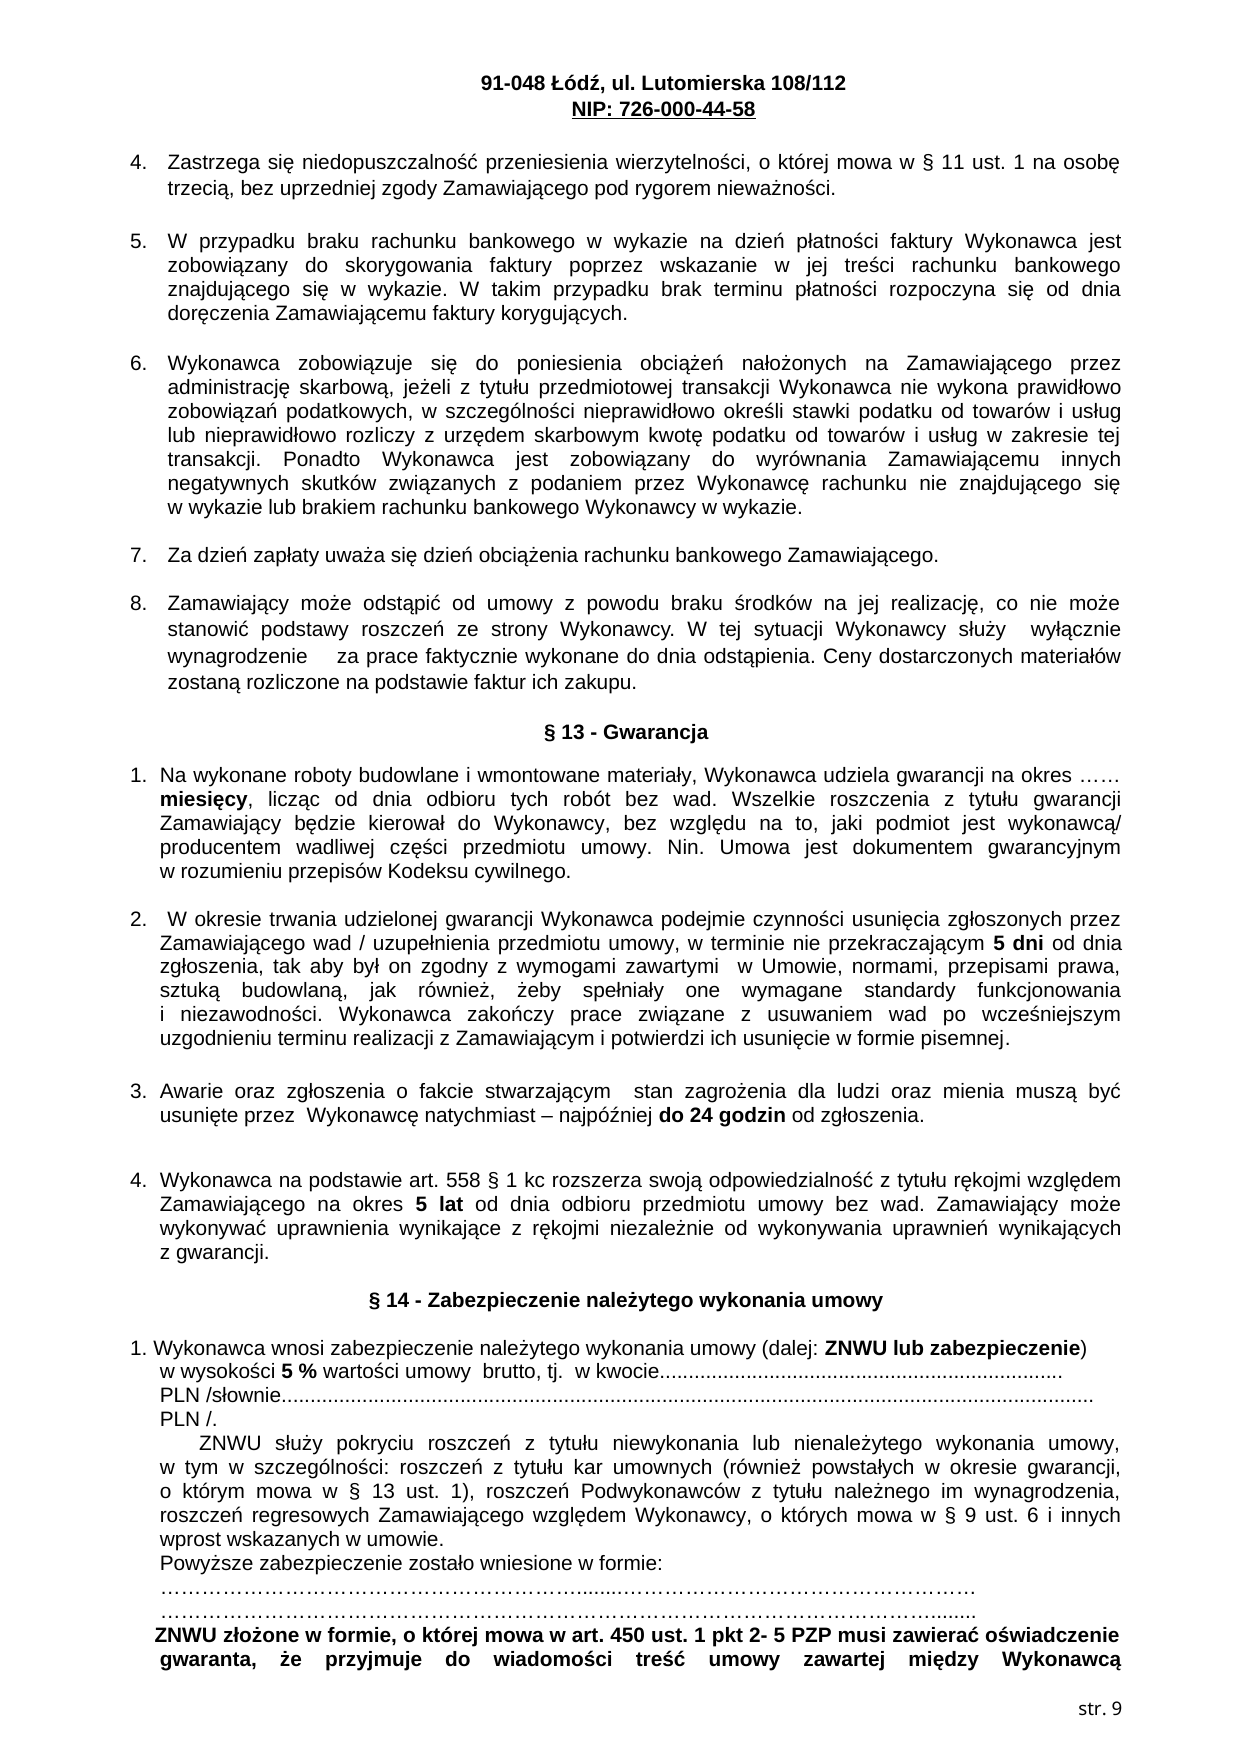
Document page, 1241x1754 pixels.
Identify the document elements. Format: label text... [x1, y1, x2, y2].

list Wykonawca zobowiązuje się do poniesienia obciążeń nałożonych na Zamawiającego przez administrację skarbową, jeżeli z tytułu przedmiotowej transakcji Wykonawca nie wykona prawidłowo zobowiązań podatkowych, w szczególności nieprawidłowo określi stawki podatku od towarów i usług lub nieprawidłowo rozliczy z urzędem skarbowym kwotę podatku od towarów i usług w zakresie tej transakcji. Ponadto Wykonawca jest zobowiązany do wyrównania Zamawiającemu innych negatywnych skutków związanych z podaniem przez Wykonawcę rachunku nie znajdującego się w wykazie lub brakiem rachunku bankowego Wykonawcy w wykazie. [130, 351, 1122, 519]
list Zastrzega się niedopuszczalność przeniesienia wierzytelności, o której mowa w § 11 ust. 1 na osobę trzecią, bez uprzedniej zgody Zamawiającego pod rygorem nieważności. [130, 150, 1122, 200]
text 4. Wykonawca na podstawie art. 558 § 1 kc rozszerza swoją odpowiedzialność z tytułu rękojmi względem Zamawiającego na okres 5 lat od dnia odbioru przedmiotu umowy bez wad. Zamawiający może wykonywać uprawnienia wynikające z rękojmi niezależnie od wykonywania uprawnień wynikających z gwarancji. [130, 1168, 1122, 1263]
text NIP: 726-000-44-58 [205, 97, 1122, 121]
list W przypadku braku rachunku bankowego w wykazie na dzień płatności faktury Wykonawca jest zobowiązany do skorygowania faktury poprzez wskazanie w jej treści rachunku bankowego znajdującego się w wykazie. W takim przypadku brak terminu płatności rozpoczyna się od dnia doręczenia Zamawiającemu faktury korygujących. [130, 229, 1122, 325]
list Awarie oraz zgłoszenia o fakcie stwarzającym stan zagrożenia dla ludzi oraz mienia muszą być usunięte przez Wykonawcę natychmiast – najpóźniej do 24 godzin od zgłoszenia. [130, 1079, 1122, 1127]
text § 14 - Zabezpieczenie należytego wykonania umowy [130, 1287, 1122, 1311]
text Powyższe zabezpieczenie zostało wniesione w formie: ……………………………………………………........…………………………………………… [130, 1551, 1122, 1599]
list Zamawiający może odstąpić od umowy z powodu braku środków na jej realizację, co nie może stanowić podstawy roszczeń ze strony Wykonawcy. W tej sytuacji Wykonawcy służy wyłącznie wynagrodzenie za prace faktycznie wykonane do dnia odstąpienia. Ceny dostarczonych materiałów zostaną rozliczone na podstawie faktur ich zakupu. [130, 591, 1122, 694]
text 1. Na wykonane roboty budowlane i wmontowane materiały, Wykonawca udziela gwarancji na okres …… miesięcy, licząc od dnia odbioru tych robót bez wad. Wszelkie roszczenia z tytułu gwarancji Zamawiający będzie kierował do Wykonawcy, bez względu na to, jaki podmiot jest wykonawcą/ producentem wadliwej części przedmiotu umowy. Nin. Umowa jest dokumentem gwarancyjnym w rozumieniu przepisów Kodeksu cywilnego. [130, 763, 1122, 882]
text 1. Wykonawca wnosi zabezpieczenie należytego wykonania umowy (dalej: ZNWU lub zabezpieczenie) w wysokości 5 % wartości umowy brutto, tj. w kwocie...................................................................... PLN /słownie............................................................................................................................................. PLN /. [130, 1335, 1122, 1431]
text 2. W okresie trwania udzielonej gwarancji Wykonawca podejmie czynności usunięcia zgłoszonych przez Zamawiającego wad / uzupełnienia przedmiotu umowy, w terminie nie przekraczającym 5 dni od dnia zgłoszenia, tak aby był on zgodny z wymogami zawartymi w Umowie, normami, przepisami prawa, sztuką budowlaną, jak również, żeby spełniały one wymagane standardy funkcjonowania i niezawodności. Wykonawca zakończy prace związane z usuwaniem wad po wcześniejszym uzgodnieniu terminu realizacji z Zamawiającym i potwierdzi ich usunięcie w formie pisemnej. [130, 906, 1122, 1050]
text …………………………………………………………………………………………………........ [130, 1599, 1122, 1623]
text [130, 1623, 1122, 1671]
text 91-048 Łódź, ul. Lutomierska 108/112 [205, 71, 1122, 95]
list Za dzień zapłaty uważa się dzień obciążenia rachunku bankowego Zamawiającego. [130, 543, 1122, 567]
text ZNWU służy pokryciu roszczeń z tytułu niewykonania lub nienależytego wykonania umowy, w tym w szczególności: roszczeń z tytułu kar umownych (również powstałych w okresie gwarancji, o którym mowa w § 13 ust. 1), roszczeń Podwykonawców z tytułu należnego im wynagrodzenia, roszczeń regresowych Zamawiającego względem Wykonawcy, o których mowa w § 9 ust. 6 i innych wprost wskazanych w umowie. [130, 1431, 1122, 1551]
text § 13 - Gwarancja [130, 720, 1122, 744]
